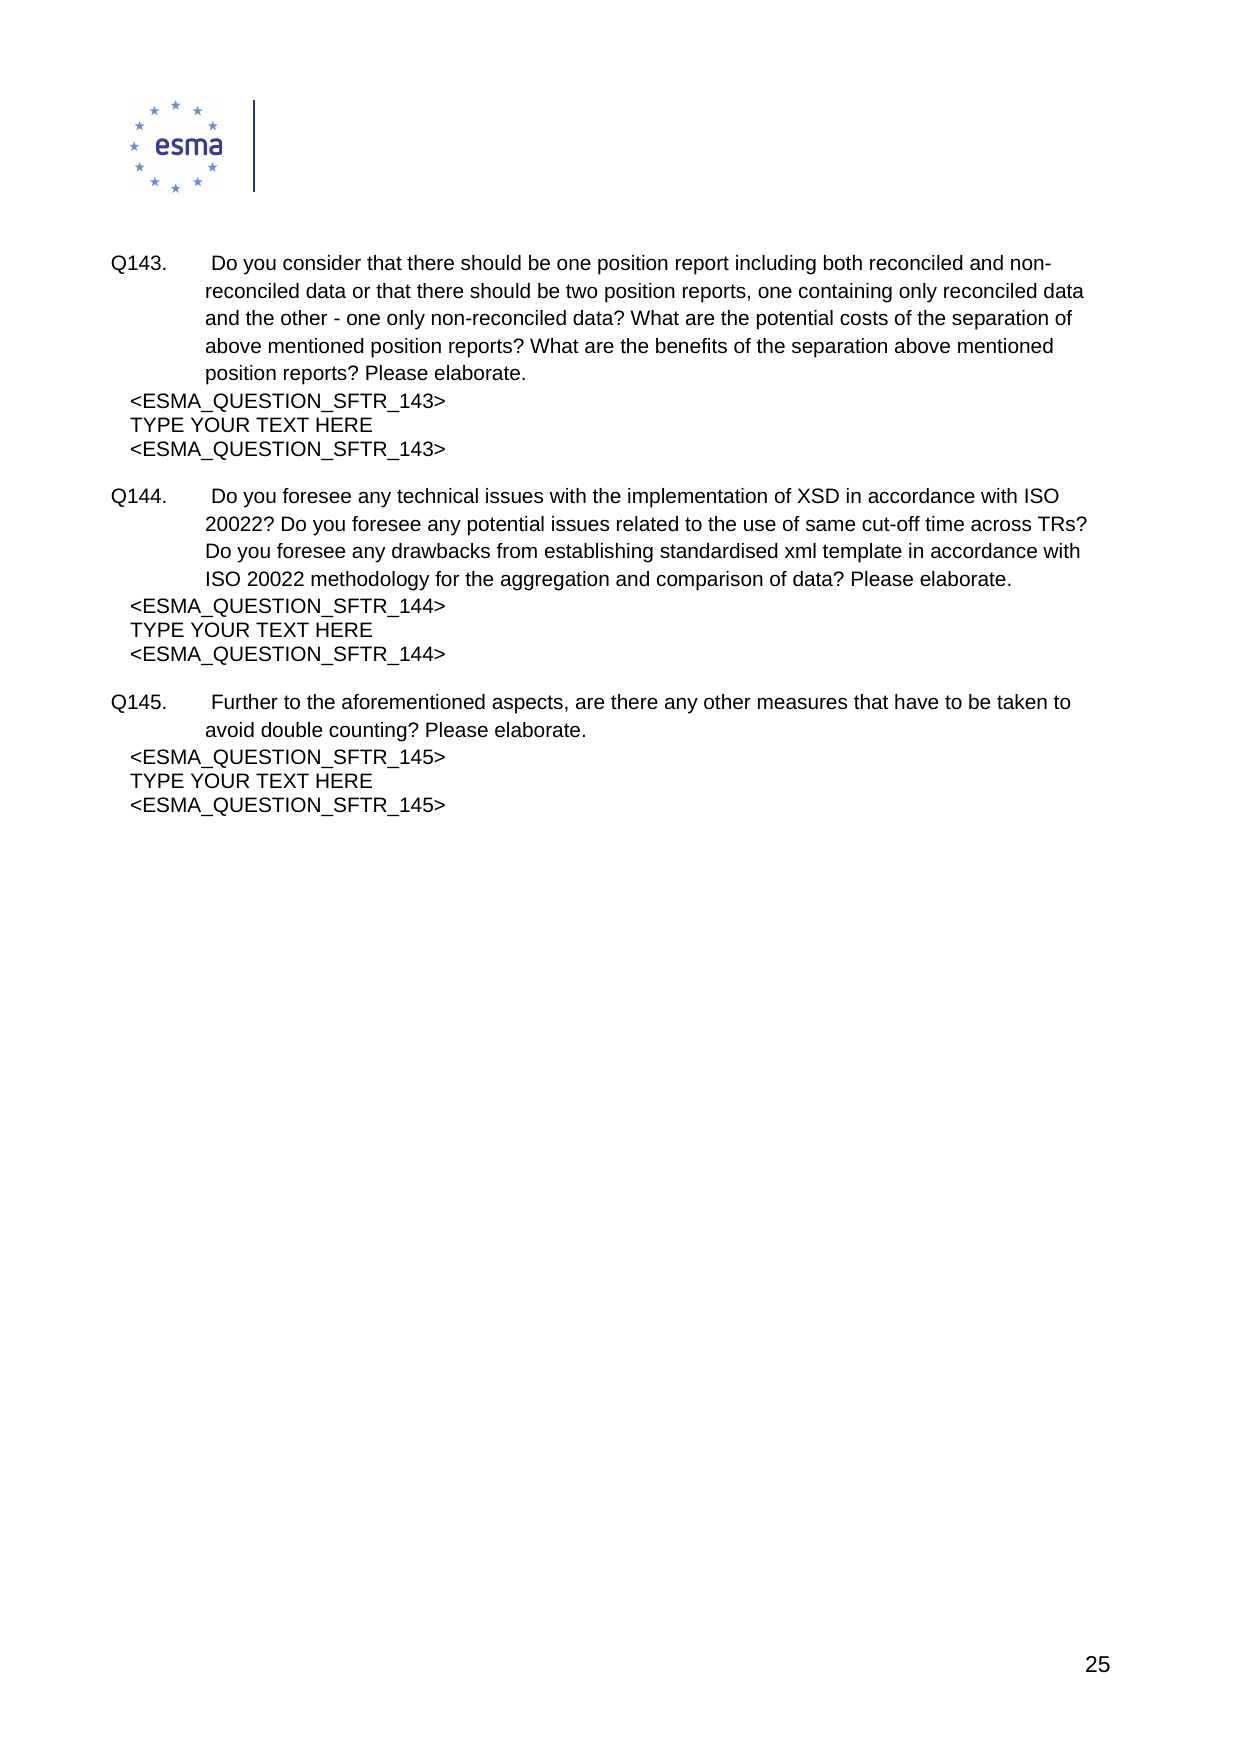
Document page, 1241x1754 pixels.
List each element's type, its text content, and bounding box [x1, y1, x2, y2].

text TYPE YOUR TEXT HERE [130, 769, 1110, 793]
text <ESMA_QUESTION_SFTR_144> [130, 642, 1110, 666]
text <ESMA_QUESTION_SFTR_145> [130, 745, 1110, 769]
list Further to the aforementioned aspects, are there any other measures that have to be taken to avoid double counting? Please elaborate. [167, 690, 1110, 742]
text <ESMA_QUESTION_SFTR_144> [130, 594, 1110, 618]
text <ESMA_QUESTION_SFTR_145> [130, 793, 1110, 817]
list Do you consider that there should be one position report including both reconciled and non-reconciled data or that there should be two position reports, one containing only reconciled data and the other - one only non-reconciled data? What are the potential costs of the separation of above mentioned position reports? What are the benefits of the separation above mentioned position reports? Please elaborate. [167, 251, 1110, 385]
text TYPE YOUR TEXT HERE [130, 618, 1110, 642]
picture [129, 100, 223, 193]
list Do you foresee any technical issues with the implementation of XSD in accordance with ISO 20022? Do you foresee any potential issues related to the use of same cut-off time across TRs? Do you foresee any drawbacks from establishing standardised xml template in accordance with ISO 20022 methodology for the aggregation and comparison of data? Please elaborate. [167, 484, 1110, 591]
text TYPE YOUR TEXT HERE [130, 412, 1110, 436]
text <ESMA_QUESTION_SFTR_143> [130, 436, 1110, 460]
text <ESMA_QUESTION_SFTR_143> [130, 388, 1110, 412]
